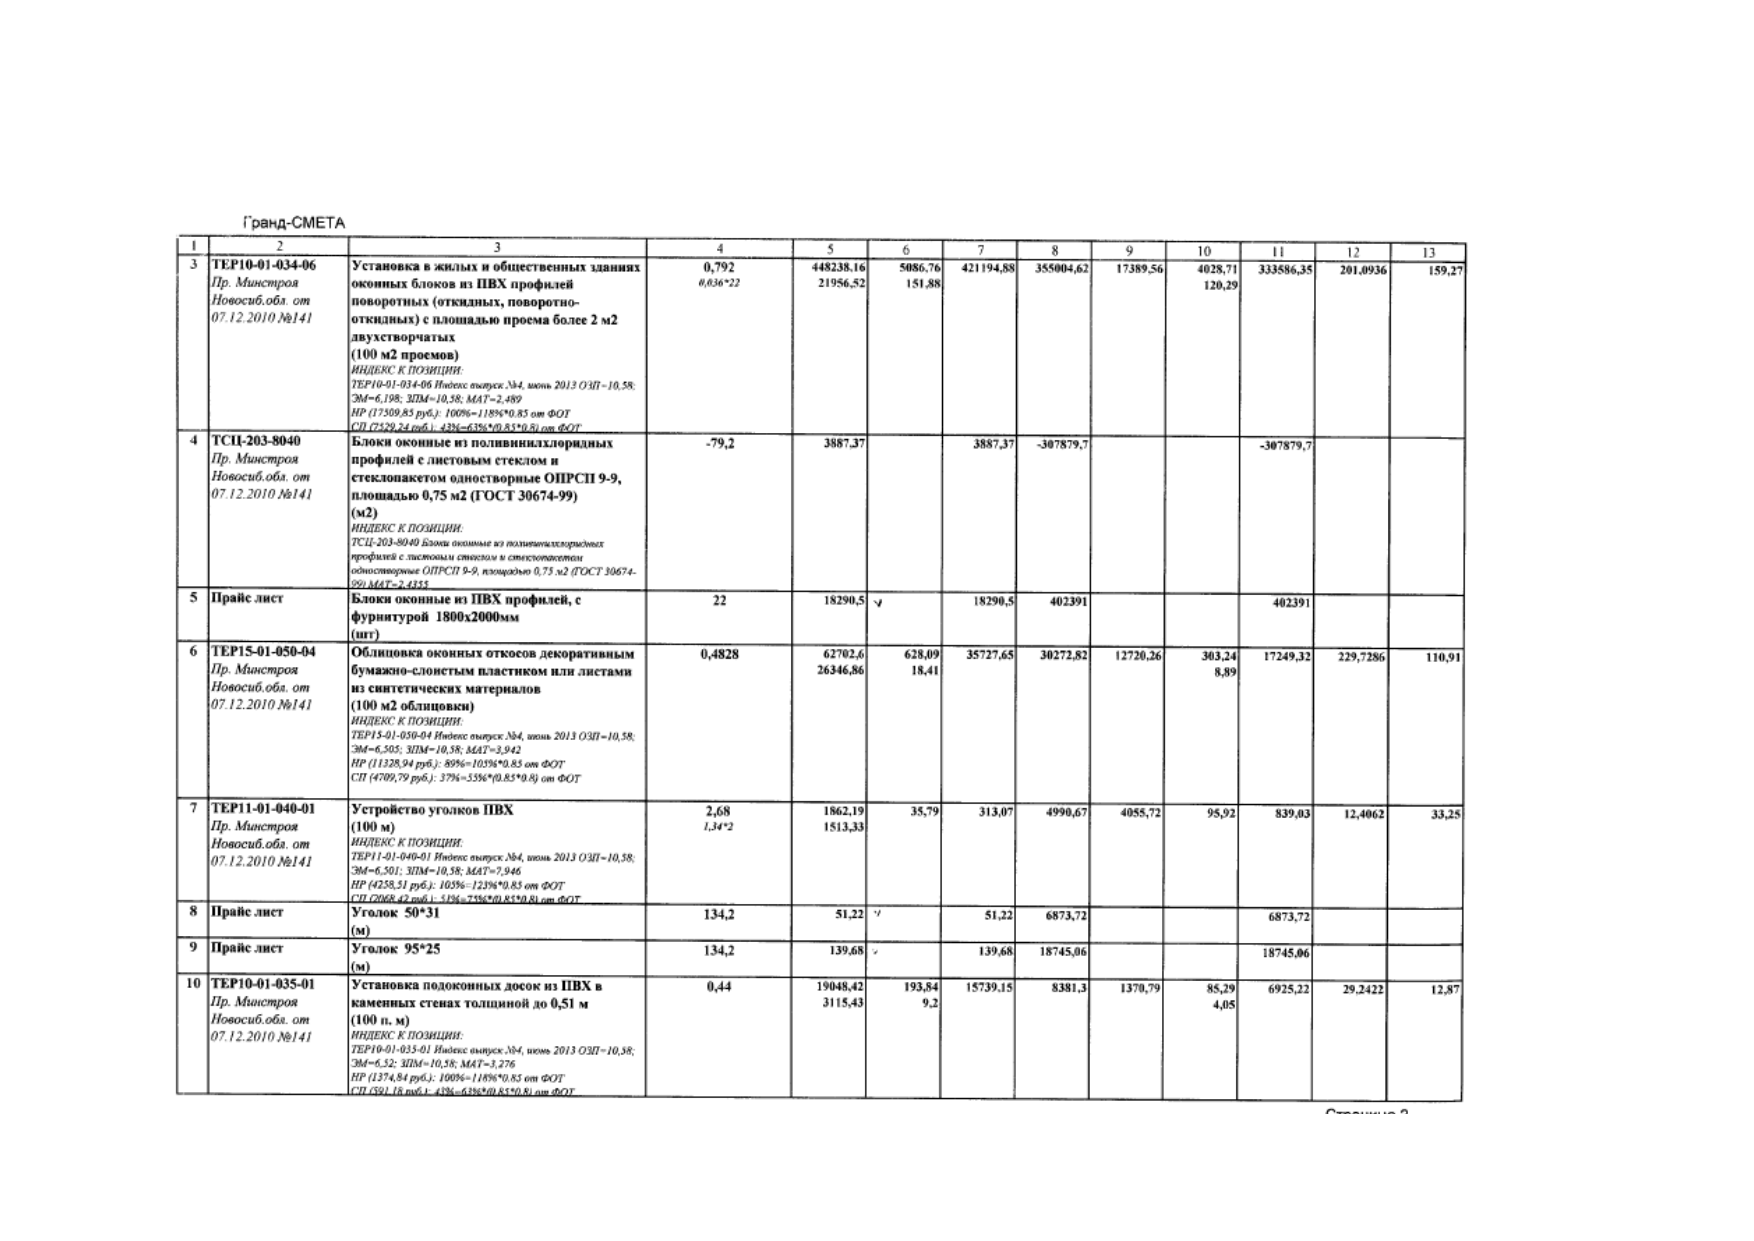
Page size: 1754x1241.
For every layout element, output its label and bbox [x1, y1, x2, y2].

picture [73, 177, 1493, 1114]
